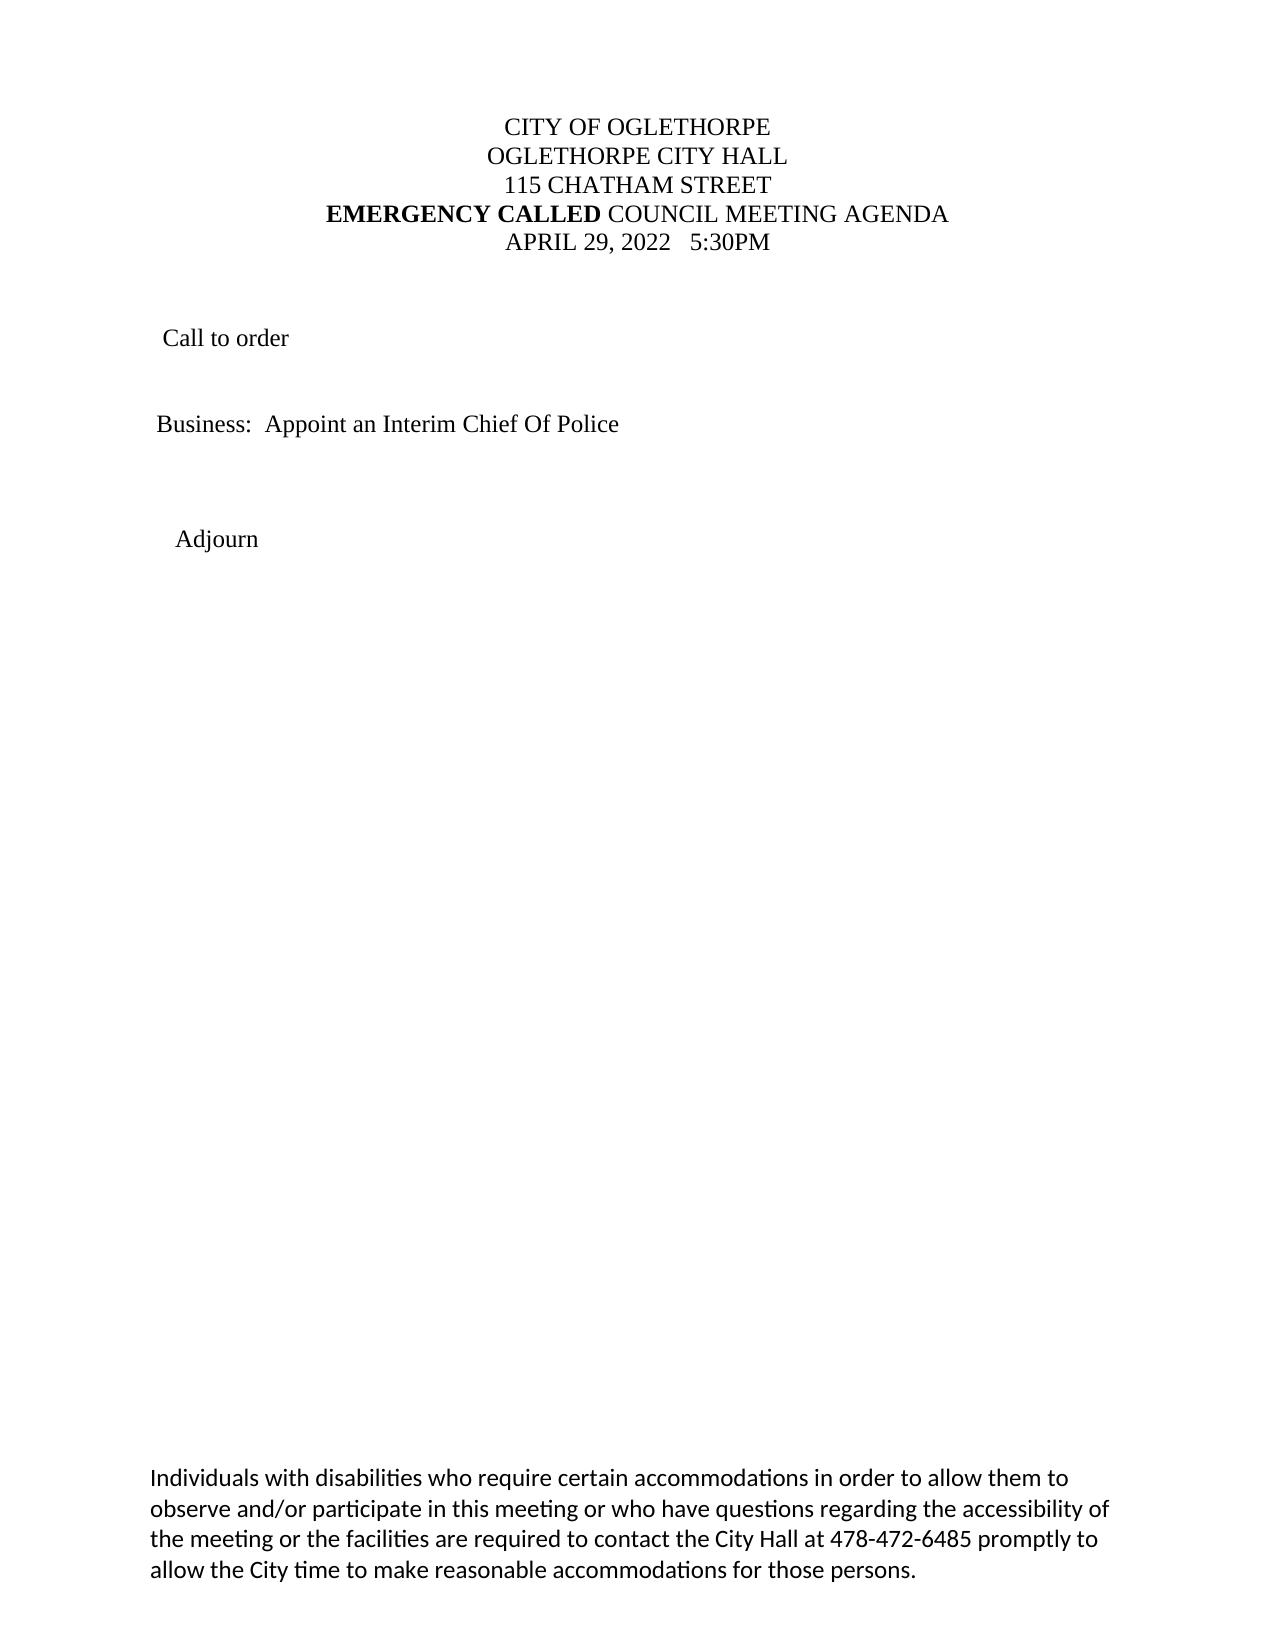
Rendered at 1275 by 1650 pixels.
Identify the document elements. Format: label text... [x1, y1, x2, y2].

text APRIL 29, 2022 5:30PM [150, 227, 1125, 256]
text Business: Appoint an Interim Chief Of Police [150, 409, 1125, 438]
text OGLETHORPE CITY HALL [150, 141, 1125, 170]
text 115 CHATHAM STREET [150, 170, 1125, 199]
text EMERGENCY CALLED COUNCIL MEETING AGENDA [150, 199, 1125, 227]
text CITY OF OGLETHORPE [150, 112, 1125, 141]
text Adjourn [150, 524, 1125, 553]
text Call to order [150, 323, 1125, 352]
